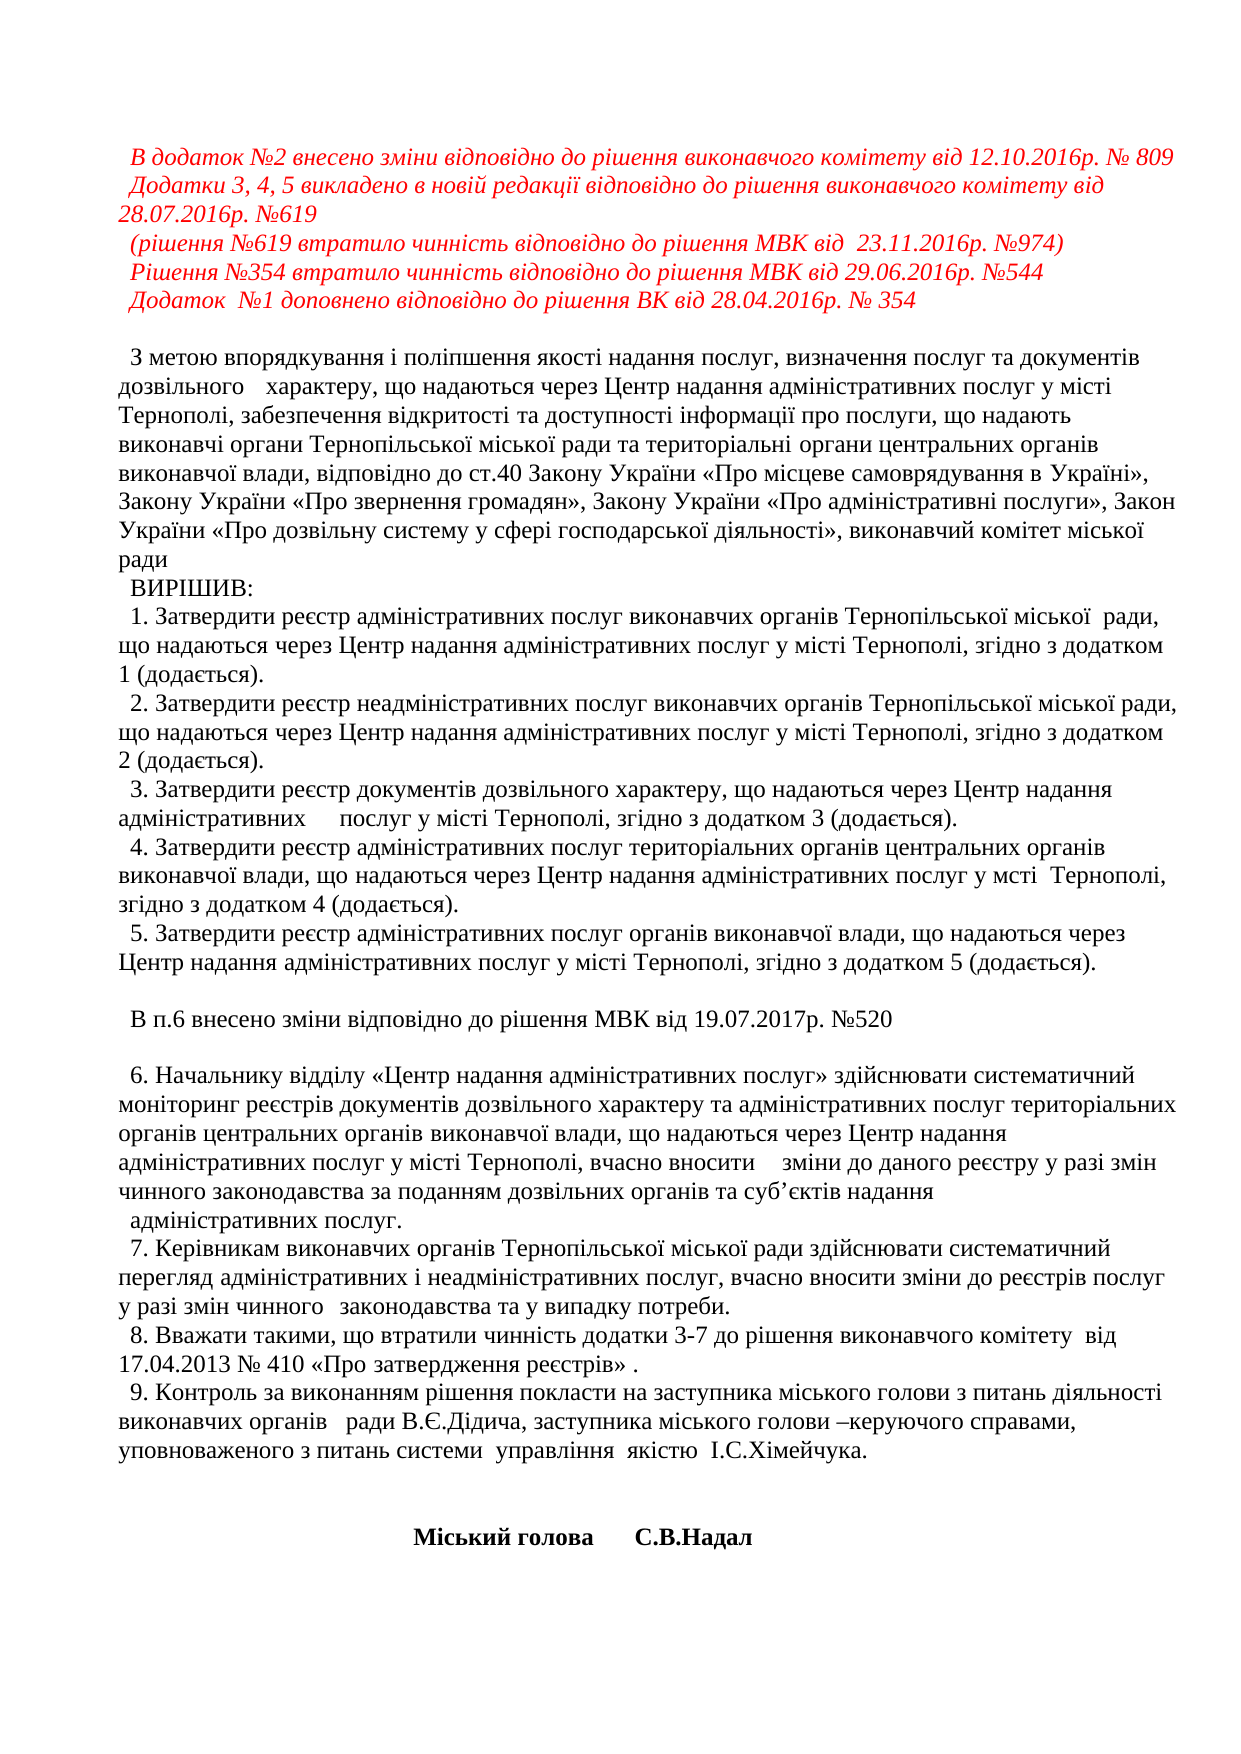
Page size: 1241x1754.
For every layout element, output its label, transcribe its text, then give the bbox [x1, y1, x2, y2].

text 9. Контроль за виконанням рішення покласти на заступника міського голови з питань діяльності виконавчих органів ради В.Є.Дідича, заступника міського голови –керуючого справами, уповноваженого з питань системи управління якістю І.С.Хімейчука. [118, 1377, 1181, 1464]
text ВИРІШИВ: [118, 573, 1181, 601]
text З метою впорядкування і поліпшення якості надання послуг, визначення послуг та документів дозвільного характеру, що надаються через Центр надання адміністративних послуг у місті Тернополі, забезпечення відкритості та доступності інформації про послуги, що надають виконавчі органи Тернопільської міської ради та територіальні органи центральних органів виконавчої влади, відповідно до ст.40 Закону України «Про місцеве самоврядування в Україні», Закону України «Про звернення громадян», Закону України «Про адміністративні послуги», Закон [118, 342, 1181, 515]
text 6. Начальнику відділу «Центр надання адміністративних послуг» здійснювати систематичний моніторинг реєстрів документів дозвільного характеру та адміністративних послуг територіальних органів центральних органів виконавчої влади, що надаються через Центр надання адміністративних послуг у місті Тернополі, вчасно вносити зміни до даного реєстру у разі змін чинного законодавства за поданням дозвільних органів та суб’єктів надання адміністративних послуг. [118, 1061, 1181, 1233]
text 3. Затвердити реєстр документів дозвільного характеру, що надаються через Центр надання адміністративних послуг у місті Тернополі, згідно з додатком 3 (додається). [118, 774, 1181, 832]
text Рішення №354 втратило чинність відповідно до рішення МВК від 29.06.2016р. №544 [118, 257, 1181, 286]
text В п.6 внесено зміни відповідно до рішення МВК від 19.07.2017р. №520 [118, 1004, 1181, 1032]
text Додатки 3, 4, 5 викладено в новій редакції відповідно до рішення виконавчого комітету від 28.07.2016р. №619 [118, 171, 1181, 228]
text України «Про дозвільну систему у сфері господарської діяльності», виконавчий комітет міської ради [118, 515, 1181, 573]
text 4. Затвердити реєстр адміністративних послуг територіальних органів центральних органів виконавчої влади, що надаються через Центр надання адміністративних послуг у мсті Тернополі, згідно з додатком 4 (додається). [118, 832, 1181, 918]
text 8. Вважати такими, що втратили чинність додатки 3-7 до рішення виконавчого комітету від 17.04.2013 № 410 «Про затвердження реєстрів» . [118, 1320, 1181, 1377]
text 7. Керівникам виконавчих органів Тернопільської міської ради здійснювати систематичний перегляд адміністративних і неадміністративних послуг, вчасно вносити зміни до реєстрів послуг у разі змін чинного законодавства та у випадку потреби. [118, 1233, 1181, 1320]
text Міський голова С.В.Надал [118, 1522, 1181, 1551]
text 1. Затвердити реєстр адміністративних послуг виконавчих органів Тернопільської міської ради, що надаються через Центр надання адміністративних послуг у місті Тернополі, згідно з додатком 1 (додається). [118, 601, 1181, 688]
text (рішення №619 втратило чинність відповідно до рішення МВК від 23.11.2016р. №974) [118, 228, 1181, 257]
text 2. Затвердити реєстр неадміністративних послуг виконавчих органів Тернопільської міської ради, що надаються через Центр надання адміністративних послуг у місті Тернополі, згідно з додатком 2 (додається). [118, 688, 1181, 774]
text В додаток №2 внесено зміни відповідно до рішення виконавчого комітету від 12.10.2016р. № 809 [118, 142, 1181, 171]
text Додаток №1 доповнено відповідно до рішення ВК від 28.04.2016р. № 354 [118, 286, 1181, 314]
text 5. Затвердити реєстр адміністративних послуг органів виконавчої влади, що надаються через Центр надання адміністративних послуг у місті Тернополі, згідно з додатком 5 (додається). [118, 918, 1181, 976]
